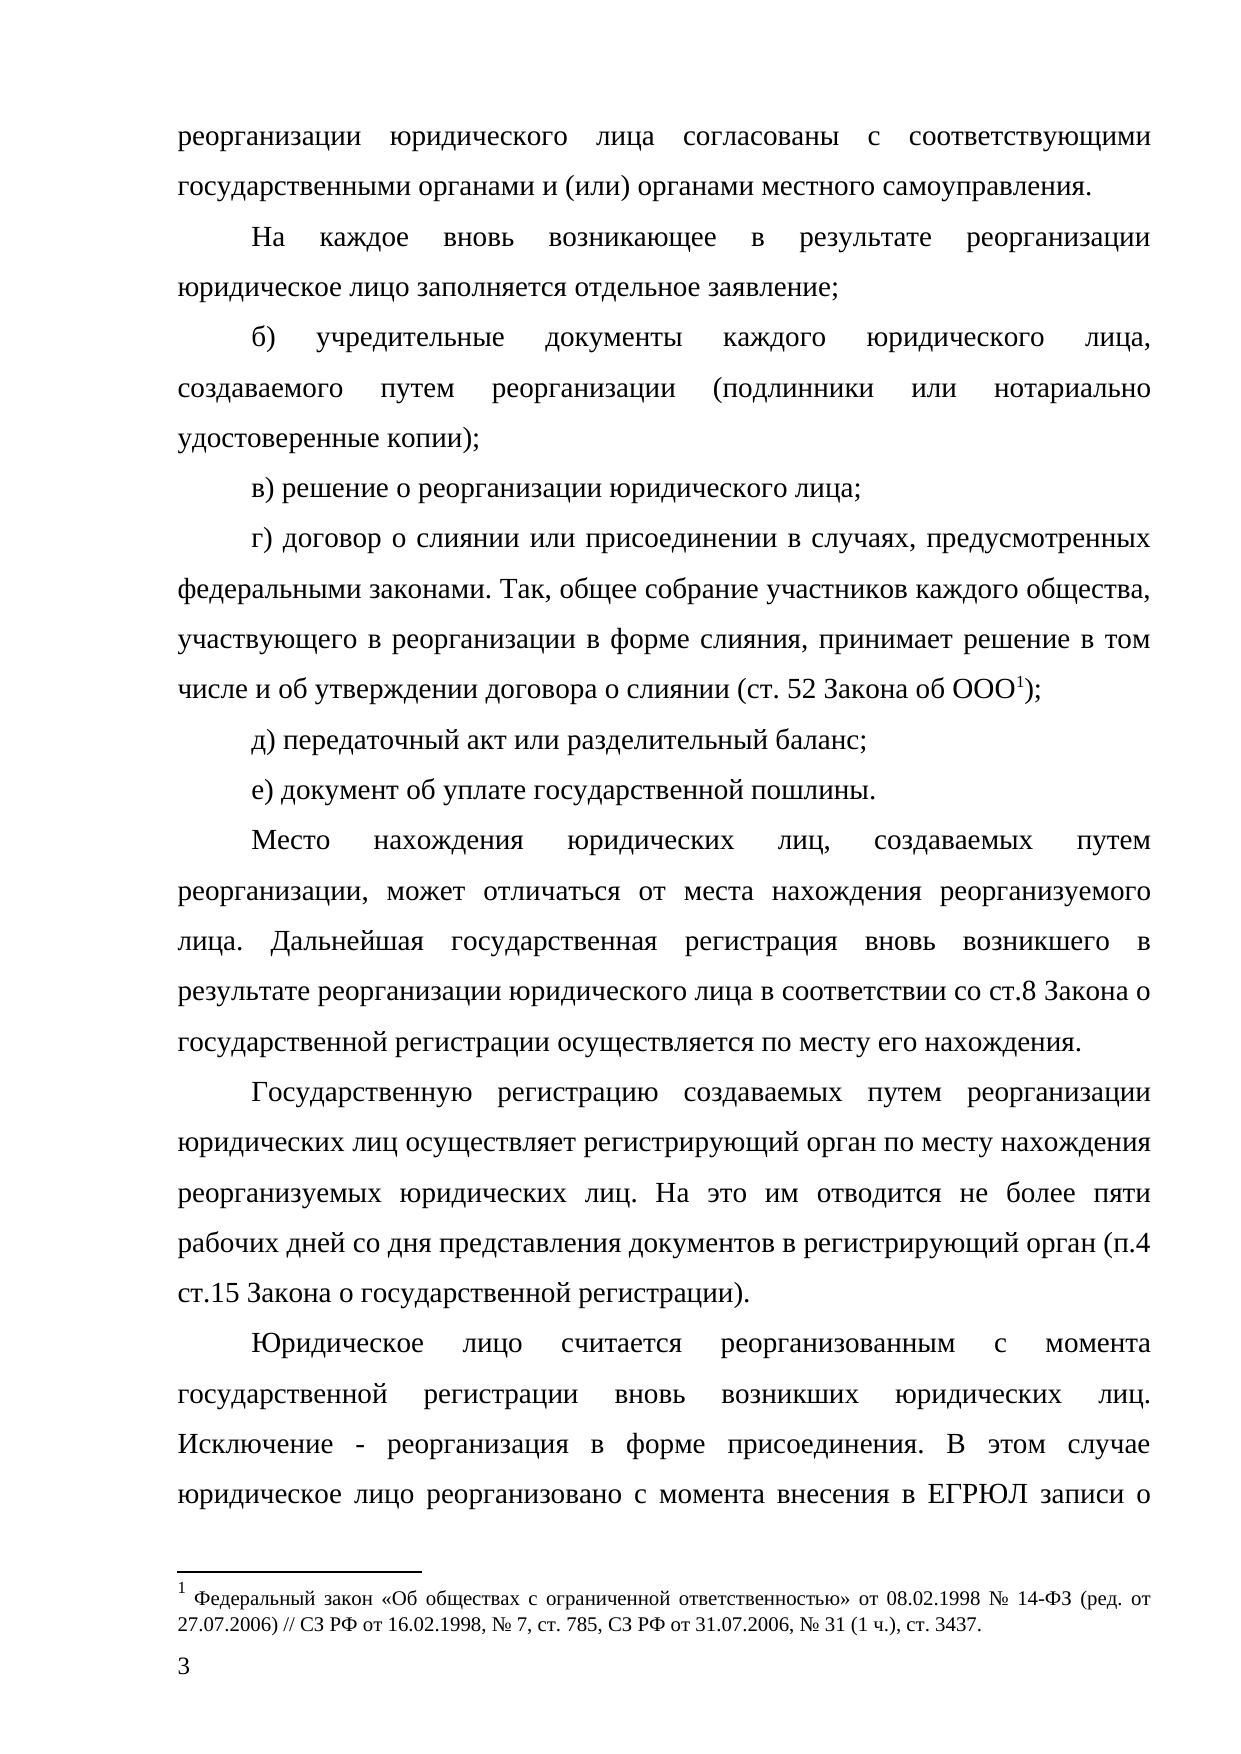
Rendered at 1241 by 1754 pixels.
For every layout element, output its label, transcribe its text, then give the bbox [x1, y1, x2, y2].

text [177, 118, 1152, 202]
text Место нахождения юридических лиц, создаваемых путем реорганизации, может отличаться от места нахождения реорганизуемого лица. Дальнейшая государственная регистрация вновь возникшего в результате реорганизации юридического лица в соответствии со ст.8 Закона о государственной регистрации осуществляется по месту его нахождения. [177, 822, 1152, 1057]
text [177, 1326, 1152, 1510]
text Государственную регистрацию создаваемых путем реорганизации юридических лиц осуществляет регистрирующий орган по месту нахождения реорганизуемых юридических лиц. На это им отводится не более пяти рабочих дней со дня представления документов в регистрирующий орган (п.4 ст.15 Закона о государственной регистрации). [177, 1074, 1152, 1309]
text б) учредительные документы каждого юридического лица, создаваемого путем реорганизации (подлинники или нотариально удостоверенные копии); [177, 319, 1152, 453]
text е) документ об уплате государственной пошлины. [177, 772, 1152, 806]
text в) решение о реорганизации юридического лица; [177, 470, 1152, 504]
text На каждое вновь возникающее в результате реорганизации юридическое лицо заполняется отдельное заявление; [177, 219, 1152, 303]
text г) договор о слиянии или присоединении в случаях, предусмотренных федеральными законами. Так, общее собрание участников каждого общества, участвующего в реорганизации в форме слияния, принимает решение в том числе и об утверждении договора о слиянии (ст. 52 Закона об ООО); [177, 521, 1152, 705]
text д) передаточный акт или разделительный баланс; [177, 722, 1152, 755]
